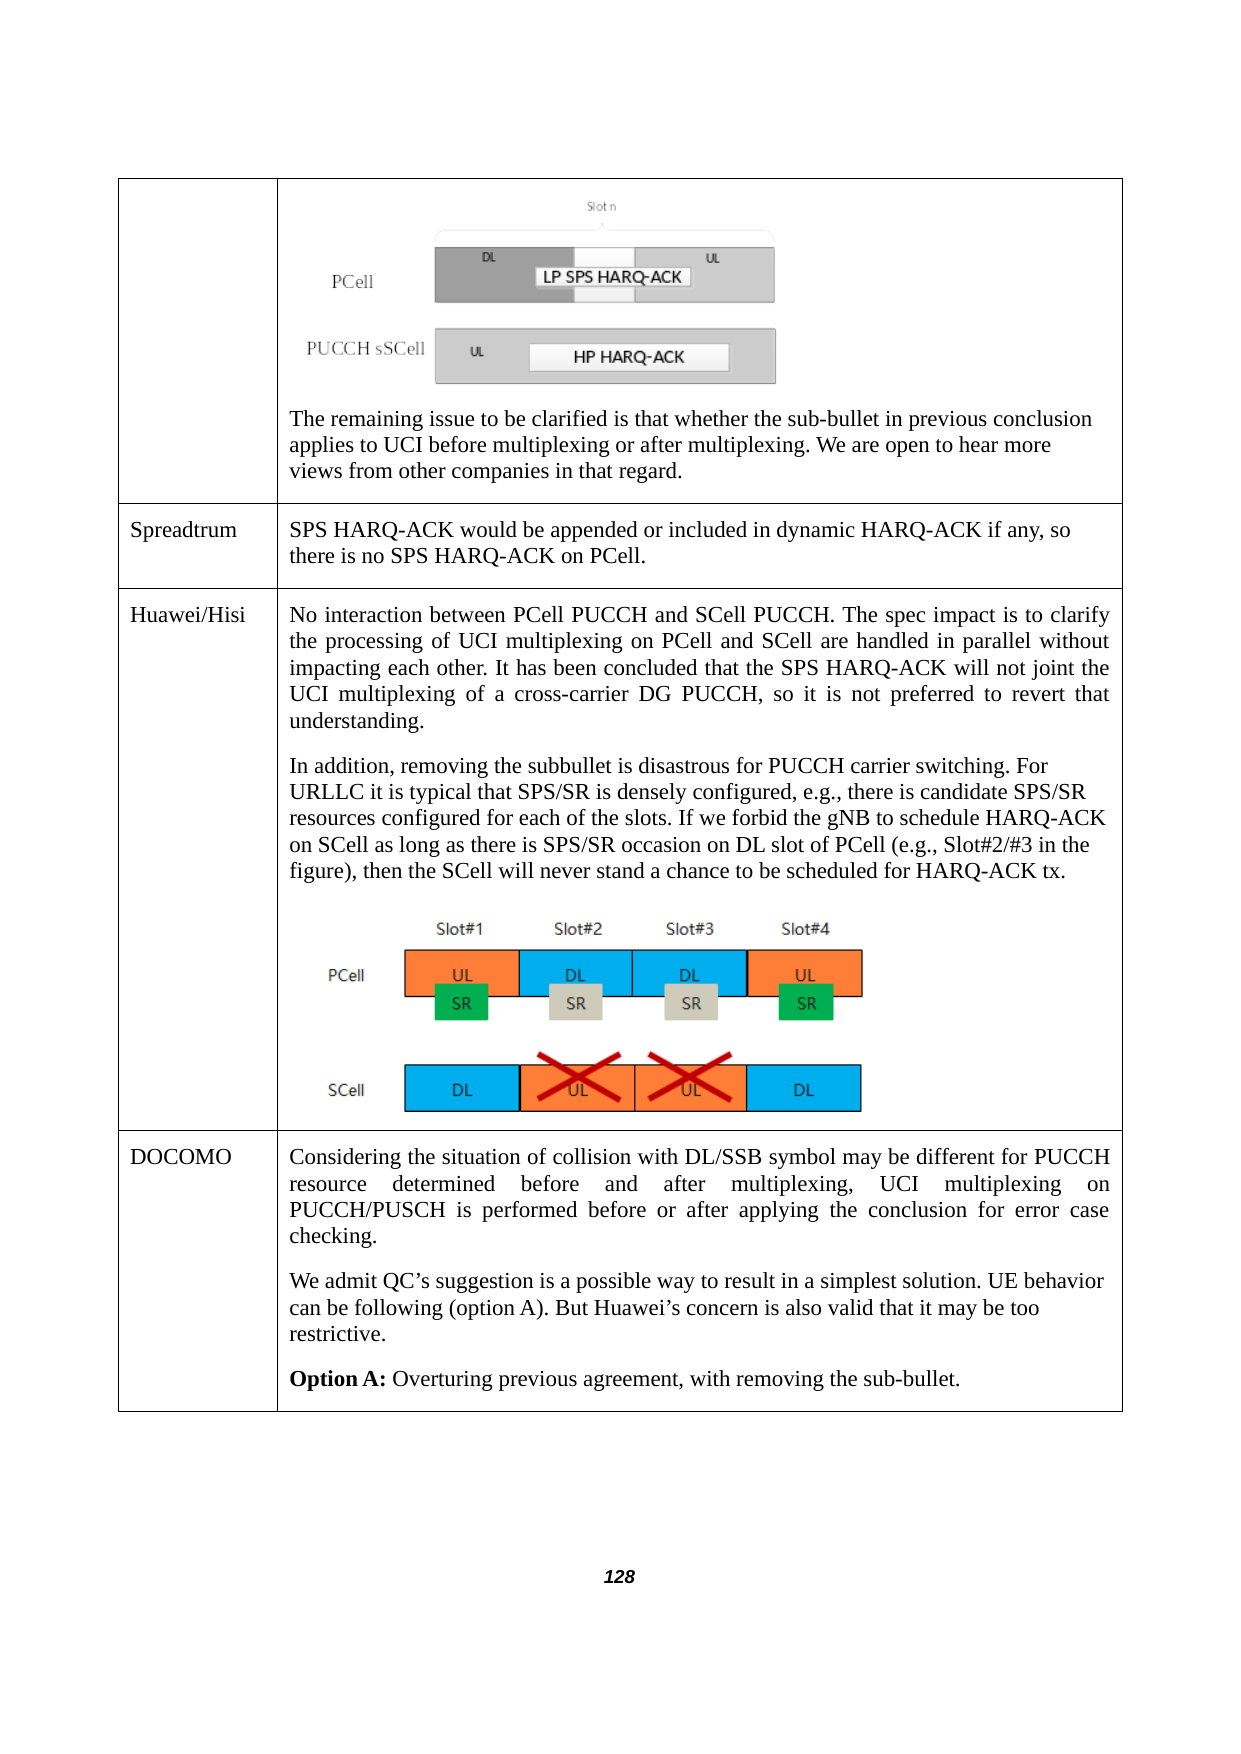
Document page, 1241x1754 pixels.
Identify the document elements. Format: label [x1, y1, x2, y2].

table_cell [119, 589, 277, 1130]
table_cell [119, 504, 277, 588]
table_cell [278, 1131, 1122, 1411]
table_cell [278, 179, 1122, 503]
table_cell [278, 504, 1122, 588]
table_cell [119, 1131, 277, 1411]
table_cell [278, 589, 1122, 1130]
picture [803, 1085, 808, 1095]
picture [289, 902, 864, 1112]
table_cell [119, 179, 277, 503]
